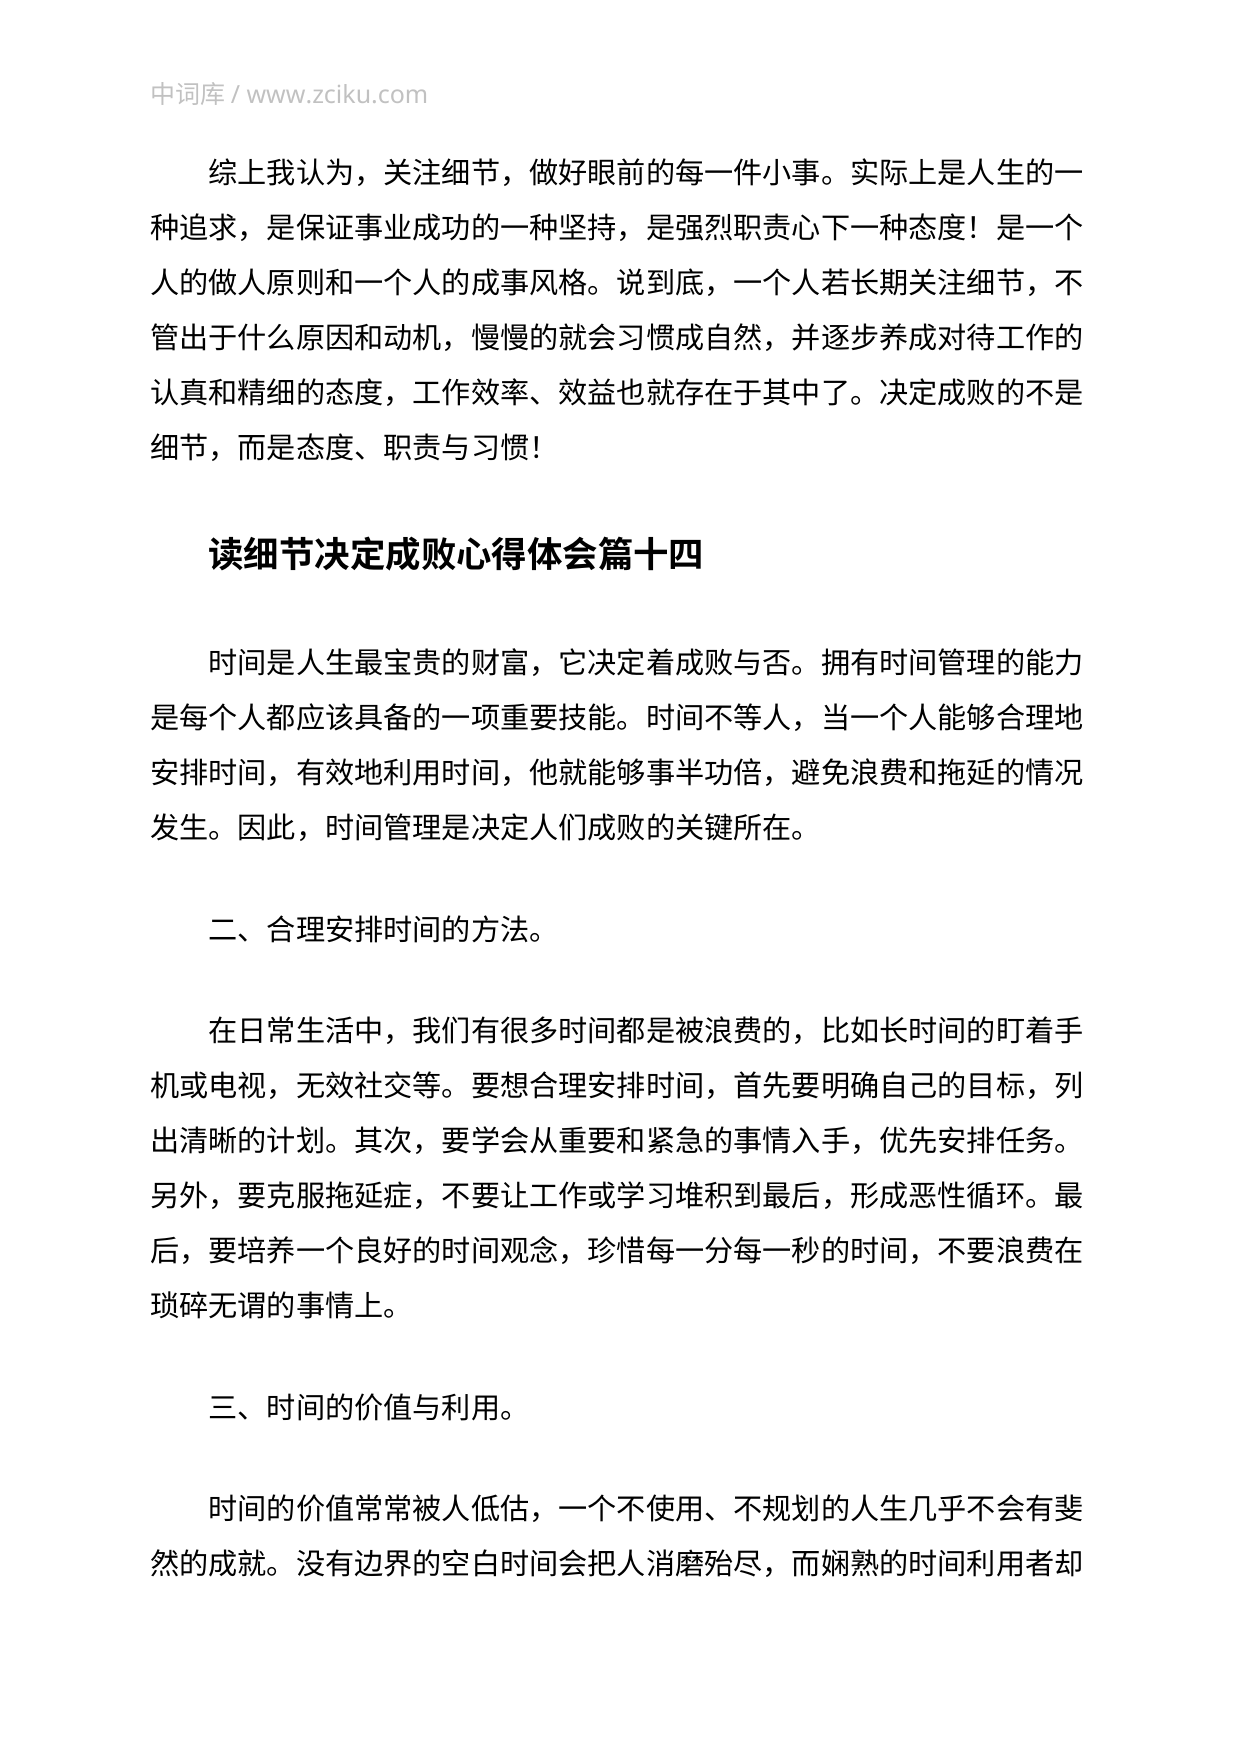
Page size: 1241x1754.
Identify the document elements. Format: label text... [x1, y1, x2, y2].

text 综上我认为，关注细节，做好眼前的每一件小事。实际上是人生的一种追求，是保证事业成功的一种坚持，是强烈职责心下一种态度！是一个人的做人原则和一个人的成事风格。说到底，一个人若长期关注细节，不管出于什么原因和动机，慢慢的就会习惯成自然，并逐步养成对待工作的认真和精细的态度，工作效率、效益也就存在于其中了。决定成败的不是细节，而是态度、职责与习惯！ [150, 150, 1090, 467]
text 三、时间的价值与利用。 [150, 1384, 1090, 1426]
text 二、合理安排时间的方法。 [150, 906, 1090, 948]
text 时间是人生最宝贵的财富，它决定着成败与否。拥有时间管理的能力是每个人都应该具备的一项重要技能。时间不等人，当一个人能够合理地安排时间，有效地利用时间，他就能够事半功倍，避免浪费和拖延的情况发生。因此，时间管理是决定人们成败的关键所在。 [150, 640, 1090, 847]
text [150, 1486, 1090, 1583]
text 在日常生活中，我们有很多时间都是被浪费的，比如长时间的盯着手机或电视，无效社交等。要想合理安排时间，首先要明确自己的目标，列出清晰的计划。其次，要学会从重要和紧急的事情入手，优先安排任务。另外，要克服拖延症，不要让工作或学习堆积到最后，形成恶性循环。最后，要培养一个良好的时间观念，珍惜每一分每一秒的时间，不要浪费在琐碎无谓的事情上。 [150, 1008, 1090, 1325]
text 读细节决定成败心得体会篇十四 [150, 526, 1090, 577]
